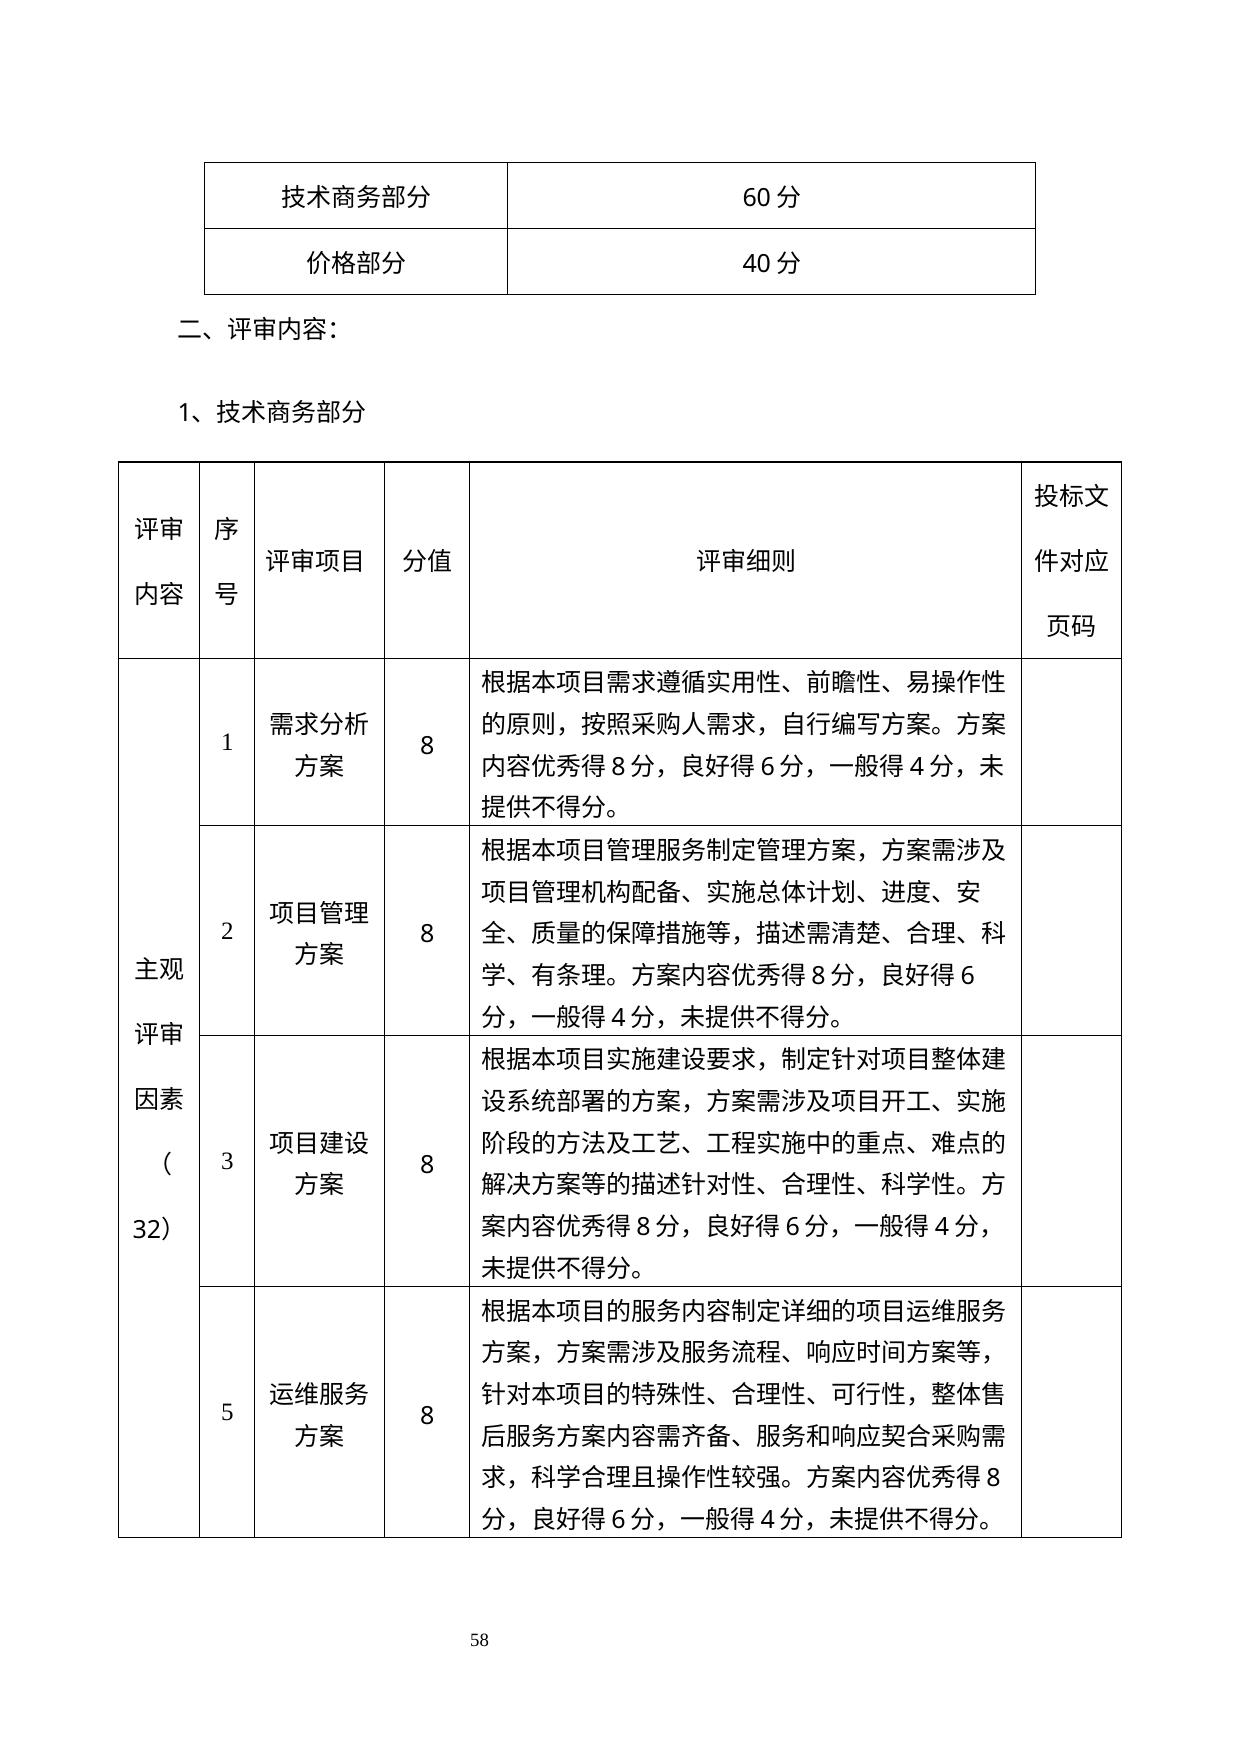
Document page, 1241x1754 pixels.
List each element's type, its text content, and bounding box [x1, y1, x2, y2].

table_header 序号 [200, 463, 254, 657]
table_cell 8 [385, 659, 469, 825]
table_cell 根据本项目实施建设要求，制定针对项目整体建设系统部署的方案，方案需涉及项目开工、实施阶段的方法及工艺、工程实施中的重点、难点的解决方案等的描述针对性、合理性、科学性。方案内容优秀得8分，良好得6分，一般得4分，未提供不得分。 [470, 1036, 1021, 1286]
table_header 评审项目 [255, 463, 384, 657]
table_header 投标文件对应页码 [1022, 463, 1121, 657]
table_cell [1022, 1287, 1121, 1537]
table_cell [1022, 826, 1121, 1034]
table_cell 主观评审因素（32） [119, 659, 199, 1537]
table_cell 运维服务方案 [255, 1287, 384, 1537]
table_header 评审内容 [119, 463, 199, 657]
table_cell 40分 [508, 229, 1035, 294]
table_cell 价格部分 [205, 229, 507, 294]
table_cell 项目建设方案 [255, 1036, 384, 1286]
table_cell [1022, 1036, 1121, 1286]
text 二、评审内容： [177, 295, 1063, 360]
table_header 分值 [385, 463, 469, 657]
table_cell 8 [385, 826, 469, 1034]
table_cell 3 [200, 1036, 254, 1286]
table_cell [1022, 659, 1121, 825]
table_cell 根据本项目管理服务制定管理方案，方案需涉及项目管理机构配备、实施总体计划、进度、安全、质量的保障措施等，描述需清楚、合理、科学、有条理。方案内容优秀得8分，良好得6分，一般得4分，未提供不得分。 [470, 826, 1021, 1034]
table_header 60分 [508, 163, 1035, 228]
table_header 评审细则 [470, 463, 1021, 657]
table_header 技术商务部分 [205, 163, 507, 228]
table_cell 1 [200, 659, 254, 825]
table_cell 根据本项目的服务内容制定详细的项目运维服务方案，方案需涉及服务流程、响应时间方案等，针对本项目的特殊性、合理性、可行性，整体售后服务方案内容需齐备、服务和响应契合采购需求，科学合理且操作性较强。方案内容优秀得8分，良好得6分，一般得4分，未提供不得分。 [470, 1287, 1021, 1537]
table_cell 根据本项目需求遵循实用性、前瞻性、易操作性的原则，按照采购人需求，自行编写方案。方案内容优秀得8分，良好得6分，一般得4分，未提供不得分。 [470, 659, 1021, 825]
table_cell 8 [385, 1036, 469, 1286]
table_cell 项目管理方案 [255, 826, 384, 1034]
text 1、技术商务部分 [177, 378, 1063, 443]
table_cell 2 [200, 826, 254, 1034]
table_cell 5 [200, 1287, 254, 1537]
table_cell 8 [385, 1287, 469, 1537]
table_cell 需求分析方案 [255, 659, 384, 825]
